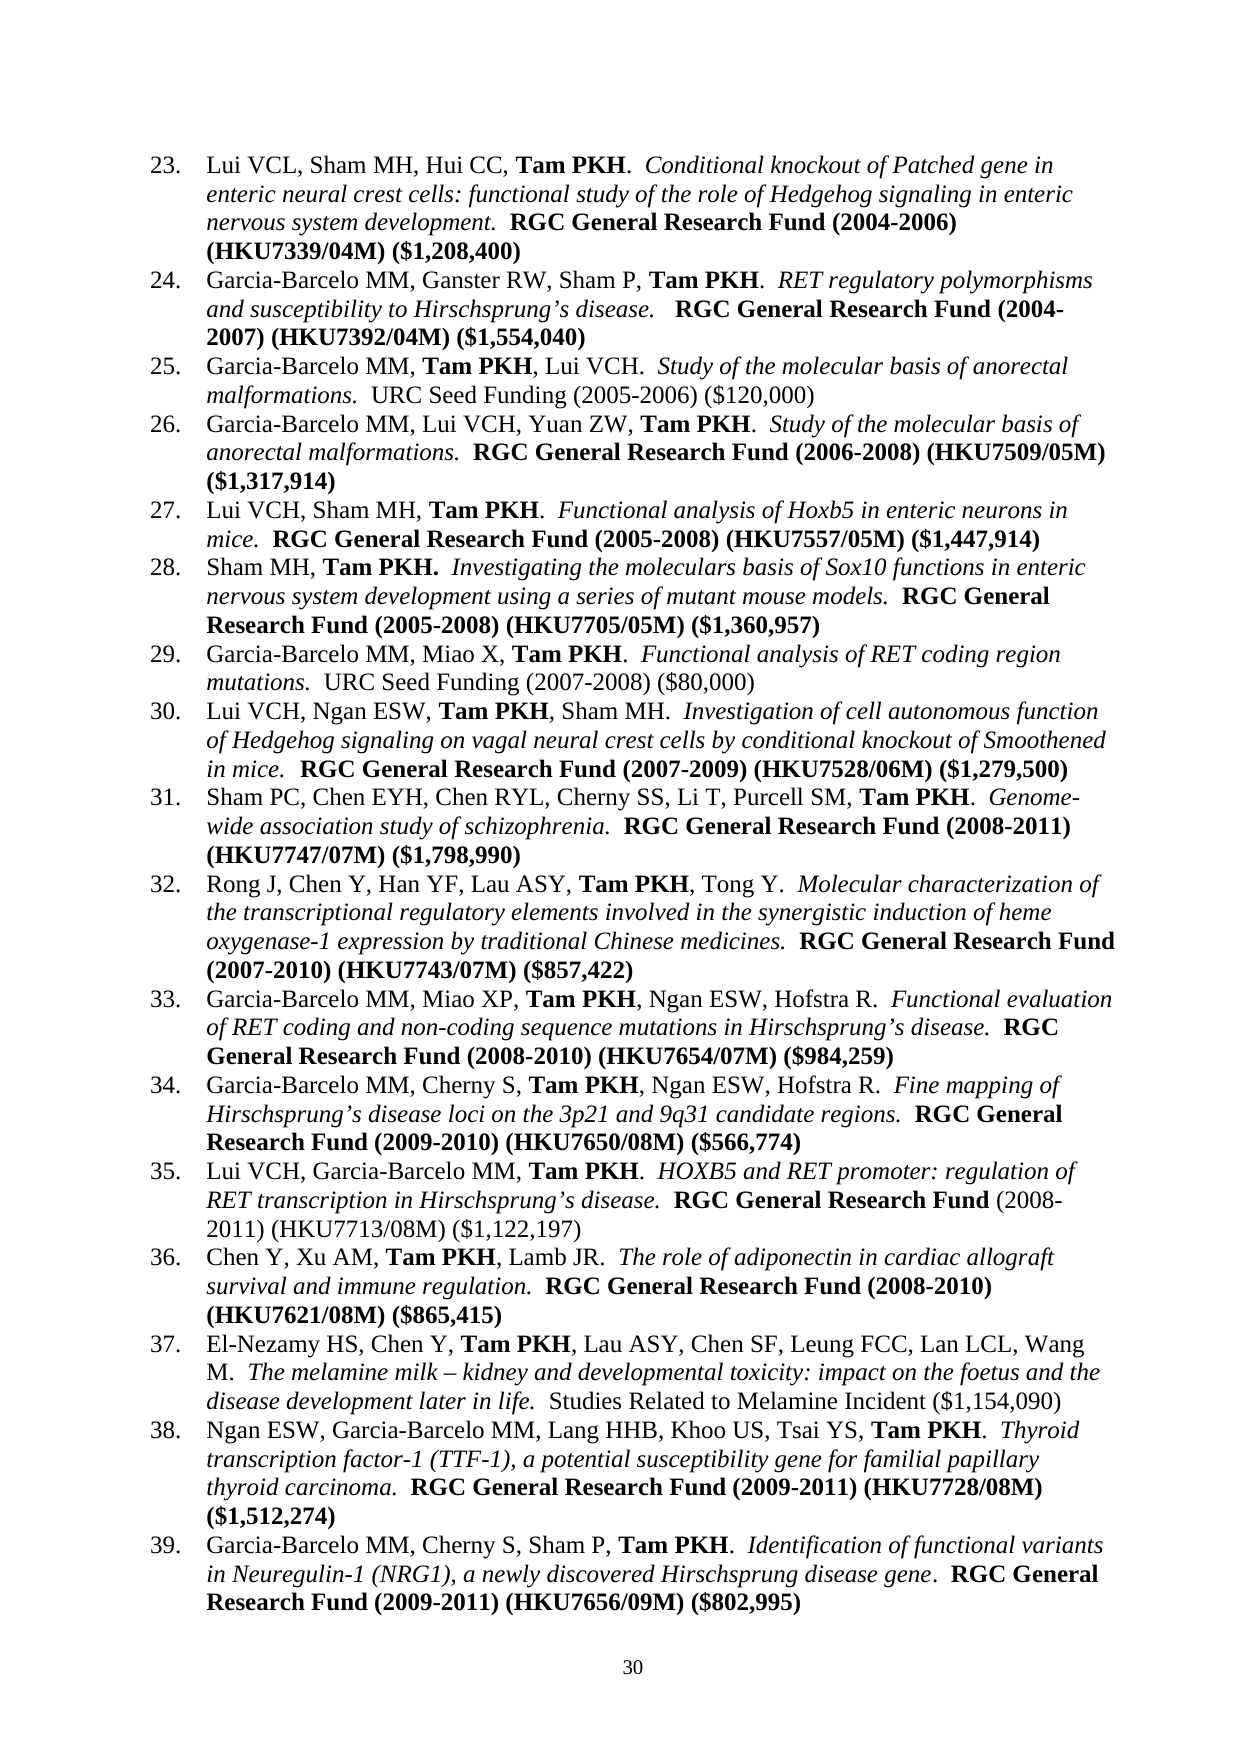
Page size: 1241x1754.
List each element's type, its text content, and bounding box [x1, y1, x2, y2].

text 23. Lui VCL, Sham MH, Hui CC, Tam PKH. Conditional knockout of Patched gene in enteric neural crest cells: functional study of the role of Hedgehog signaling in enteric nervous system development. RGC General Research Fund (2004-2006) (HKU7339/04M) ($1,208,400) [150, 150, 1116, 265]
text 32. Rong J, Chen Y, Han YF, Lau ASY, Tam PKH, Tong Y. Molecular characterization of the transcriptional regulatory elements involved in the synergistic induction of heme oxygenase-1 expression by traditional Chinese medicines. RGC General Research Fund (2007-2010) (HKU7743/07M) ($857,422) [150, 869, 1116, 984]
list Sham MH, Tam PKH. Investigating the moleculars basis of Sox10 functions in enteric nervous system development using a series of mutant mouse models. RGC General Research Fund (2005-2008) (HKU7705/05M) ($1,360,957) [150, 552, 1116, 639]
text 30. Lui VCH, Ngan ESW, Tam PKH, Sham MH. Investigation of cell autonomous function of Hedgehog signaling on vagal neural crest cells by conditional knockout of Smoothened in mice. RGC General Research Fund (2007-2009) (HKU7528/06M) ($1,279,500) [150, 696, 1116, 782]
text 35. Lui VCH, Garcia-Barcelo MM, Tam PKH. HOXB5 and RET promoter: regulation of RET transcription in Hirschsprung’s disease. RGC General Research Fund (2008-2011) (HKU7713/08M) ($1,122,197) [150, 1156, 1116, 1242]
text 25. Garcia-Barcelo MM, Tam PKH, Lui VCH. Study of the molecular basis of anorectal malformations. URC Seed Funding (2005-2006) ($120,000) [150, 351, 1116, 409]
text 26. Garcia-Barcelo MM, Lui VCH, Yuan ZW, Tam PKH. Study of the molecular basis of anorectal malformations. RGC General Research Fund (2006-2008) (HKU7509/05M) ($1,317,914) [150, 409, 1116, 495]
text 36. Chen Y, Xu AM, Tam PKH, Lamb JR. The role of adiponectin in cardiac allograft survival and immune regulation. RGC General Research Fund (2008-2010) (HKU7621/08M) ($865,415) [150, 1242, 1116, 1329]
text 38. Ngan ESW, Garcia-Barcelo MM, Lang HHB, Khoo US, Tsai YS, Tam PKH. Thyroid transcription factor-1 (TTF-1), a potential susceptibility gene for familial papillary thyroid carcinoma. RGC General Research Fund (2009-2011) (HKU7728/08M) ($1,512,274) [150, 1415, 1116, 1530]
text 24. Garcia-Barcelo MM, Ganster RW, Sham P, Tam PKH. RET regulatory polymorphisms and susceptibility to Hirschsprung’s disease. RGC General Research Fund (2004-2007) (HKU7392/04M) ($1,554,040) [150, 265, 1116, 351]
text 31. Sham PC, Chen EYH, Chen RYL, Cherny SS, Li T, Purcell SM, Tam PKH. Genome-wide association study of schizophrenia. RGC General Research Fund (2008-2011) (HKU7747/07M) ($1,798,990) [150, 782, 1116, 869]
text 37. El-Nezamy HS, Chen Y, Tam PKH, Lau ASY, Chen SF, Leung FCC, Lan LCL, Wang M. The melamine milk – kidney and developmental toxicity: impact on the foetus and the disease development later in life. Studies Related to Melamine Incident ($1,154,090) [150, 1329, 1116, 1415]
text 27. Lui VCH, Sham MH, Tam PKH. Functional analysis of Hoxb5 in enteric neurons in mice. RGC General Research Fund (2005-2008) (HKU7557/05M) ($1,447,914) [150, 495, 1116, 552]
text 34. Garcia-Barcelo MM, Cherny S, Tam PKH, Ngan ESW, Hofstra R. Fine mapping of Hirschsprung’s disease loci on the 3p21 and 9q31 candidate regions. RGC General Research Fund (2009-2010) (HKU7650/08M) ($566,774) [150, 1070, 1116, 1156]
text 33. Garcia-Barcelo MM, Miao XP, Tam PKH, Ngan ESW, Hofstra R. Functional evaluation of RET coding and non-coding sequence mutations in Hirschsprung’s disease. RGC General Research Fund (2008-2010) (HKU7654/07M) ($984,259) [150, 984, 1116, 1070]
text 29. Garcia-Barcelo MM, Miao X, Tam PKH. Functional analysis of RET coding region mutations. URC Seed Funding (2007-2008) ($80,000) [150, 639, 1116, 696]
text 39. Garcia-Barcelo MM, Cherny S, Sham P, Tam PKH. Identification of functional variants in Neuregulin-1 (NRG1), a newly discovered Hirschsprung disease gene. RGC General Research Fund (2009-2011) (HKU7656/09M) ($802,995) [150, 1530, 1116, 1616]
